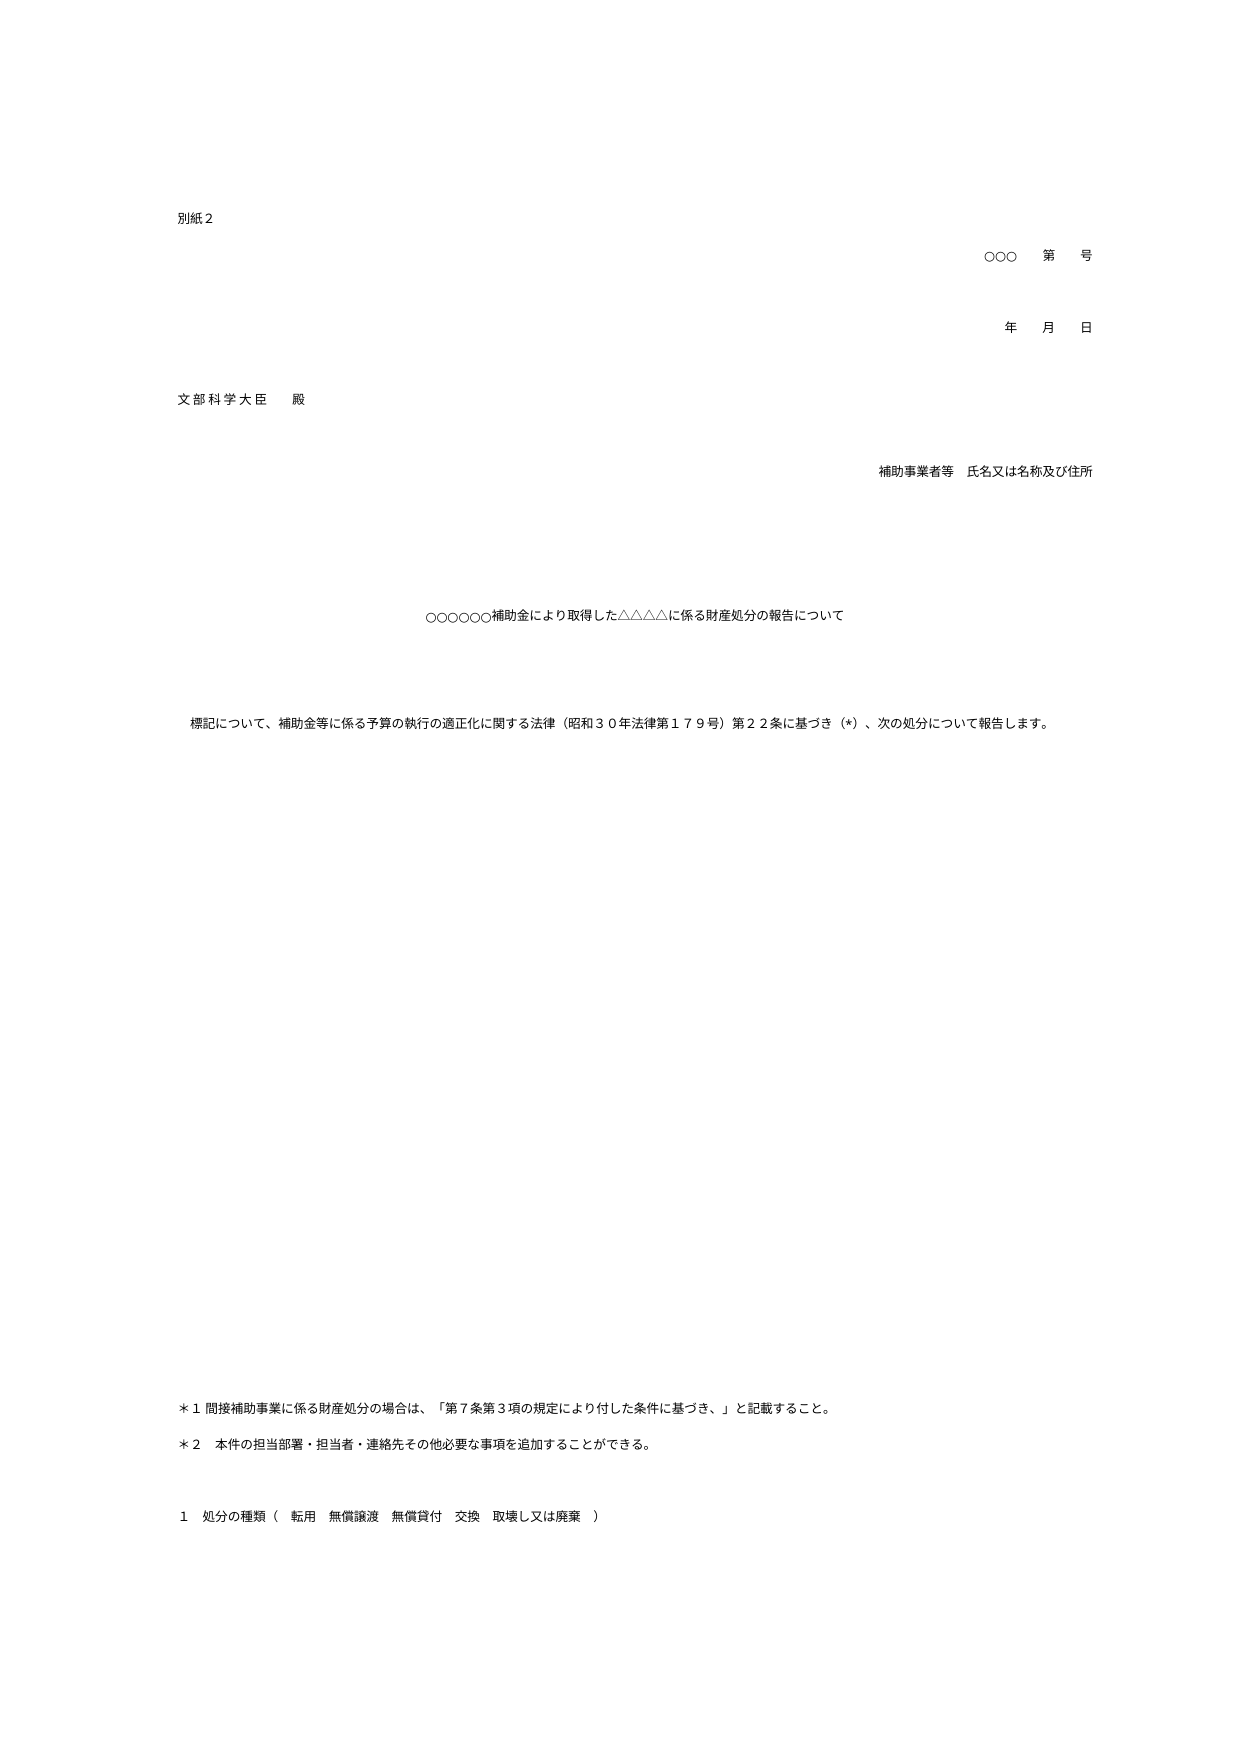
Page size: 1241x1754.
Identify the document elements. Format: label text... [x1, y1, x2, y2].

text １ 処分の種類（ 転用 無償譲渡 無償貸付 交換 取壊し又は廃棄 ） [177, 1504, 1092, 1541]
text 年 月 日 [177, 315, 1092, 351]
text 補助事業者等 氏名又は名称及び住所 [177, 459, 1092, 495]
text 文 部 科 学 大 臣 殿 [177, 387, 1092, 423]
text ＊１ 間接補助事業に係る財産処分の場合は、「第７条第３項の規定により付した条件に基づき、」と記載すること。 [177, 1396, 1092, 1432]
text ＊２ 本件の担当部署・担当者・連絡先その他必要な事項を追加することができる。 [177, 1432, 1092, 1468]
text ○○○○○○補助金により取得した△△△△に係る財産処分の報告について [177, 603, 1092, 639]
text 標記について、補助金等に係る予算の執行の適正化に関する法律（昭和３０年法律第１７９号）第２２条に基づき（*）、次の処分について報告します。 [177, 712, 1092, 748]
text 別紙２ [177, 207, 1092, 243]
text ○○○ 第 号 [177, 243, 1092, 279]
